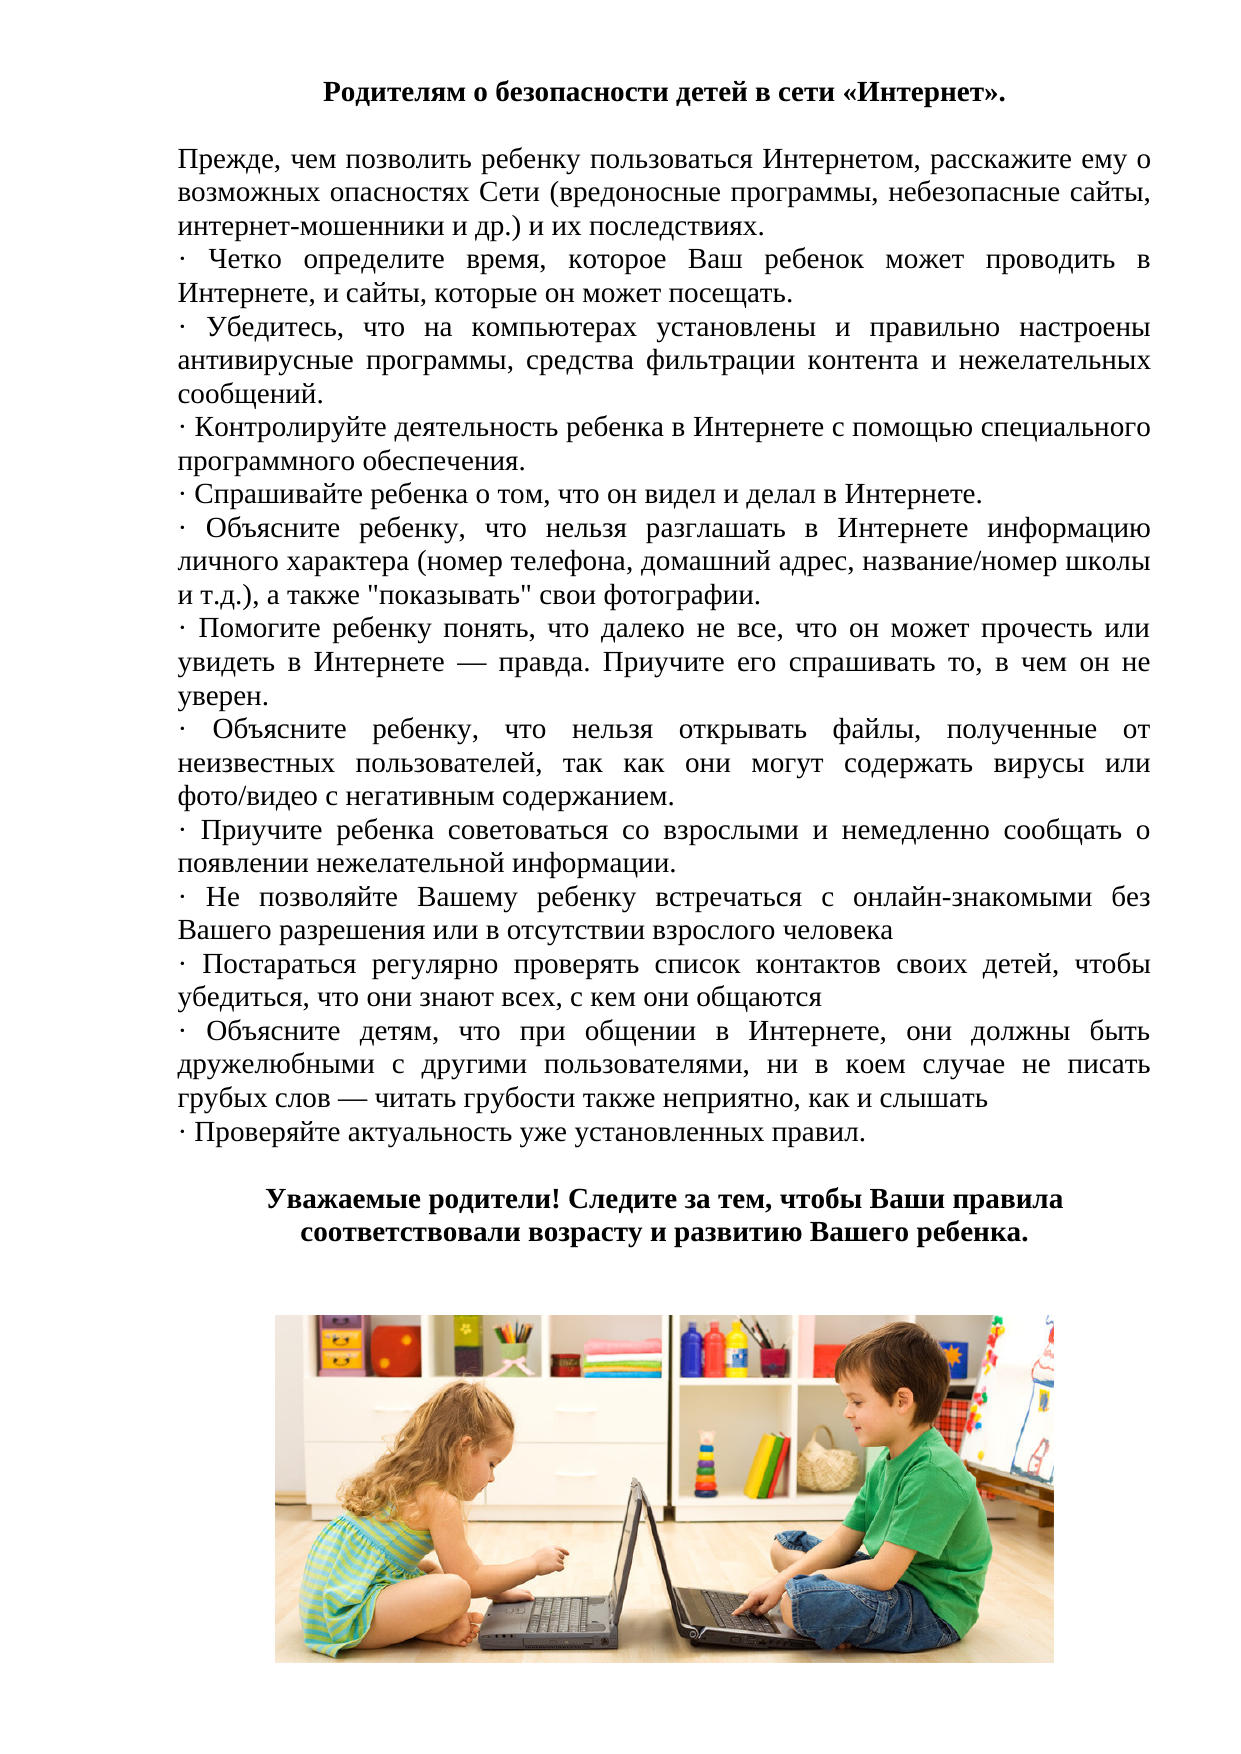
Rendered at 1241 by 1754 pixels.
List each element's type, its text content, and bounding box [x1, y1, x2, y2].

text · Объясните ребенку, что нельзя открывать файлы, полученные от неизвестных пользователей, так как они могут содержать вирусы или фото/видео с негативным содержанием. [177, 711, 1152, 812]
text · Контролируйте деятельность ребенка в Интернете с помощью специального программного обеспечения. [177, 409, 1152, 476]
text · Помогите ребенку понять, что далеко не все, что он может прочесть или увидеть в Интернете — правда. Приучите его спрашивать то, в чем он не уверен. [177, 611, 1152, 711]
text · Не позволяйте Вашему ребенку встречаться с онлайн-знакомыми без Вашего разрешения или в отсутствии взрослого человека [177, 879, 1152, 946]
text · Объясните детям, что при общении в Интернете, они должны быть дружелюбными с другими пользователями, ни в коем случае не писать грубых слов — читать грубости также неприятно, как и слышать [177, 1013, 1152, 1114]
text · Спрашивайте ребенка о том, что он видел и делал в Интернете. [177, 476, 1152, 510]
text · Приучите ребенка советоваться со взрослыми и немедленно сообщать о появлении нежелательной информации. [177, 812, 1152, 879]
text · Постараться регулярно проверять список контактов своих детей, чтобы убедиться, что они знают всех, с кем они общаются [177, 946, 1152, 1013]
text · Четко определите время, которое Ваш ребенок может проводить в Интернете, и сайты, которые он может посещать. [177, 242, 1152, 309]
text Прежде, чем позволить ребенку пользоваться Интернетом, расскажите ему о возможных опасностях Сети (вредоносные программы, небезопасные сайты, интернет-мошенники и др.) и их последствиях. [177, 141, 1152, 242]
text · Убедитесь, что на компьютерах установлены и правильно настроены антивирусные программы, средства фильтрации контента и нежелательных сообщений. [177, 309, 1152, 409]
picture [275, 1315, 1054, 1663]
text · Объясните ребенку, что нельзя разглашать в Интернете информацию личного характера (номер телефона, домашний адрес, название/номер школы и т.д.), а также "показывать" свои фотографии. [177, 510, 1152, 611]
text Родителям о безопасности детей в сети «Интернет». [177, 74, 1152, 107]
text Уважаемые родители! Следите за тем, чтобы Ваши правила соответствовали возрасту и развитию Вашего ребенка. [177, 1181, 1152, 1248]
text · Проверяйте актуальность уже установленных правил. [177, 1114, 1152, 1147]
